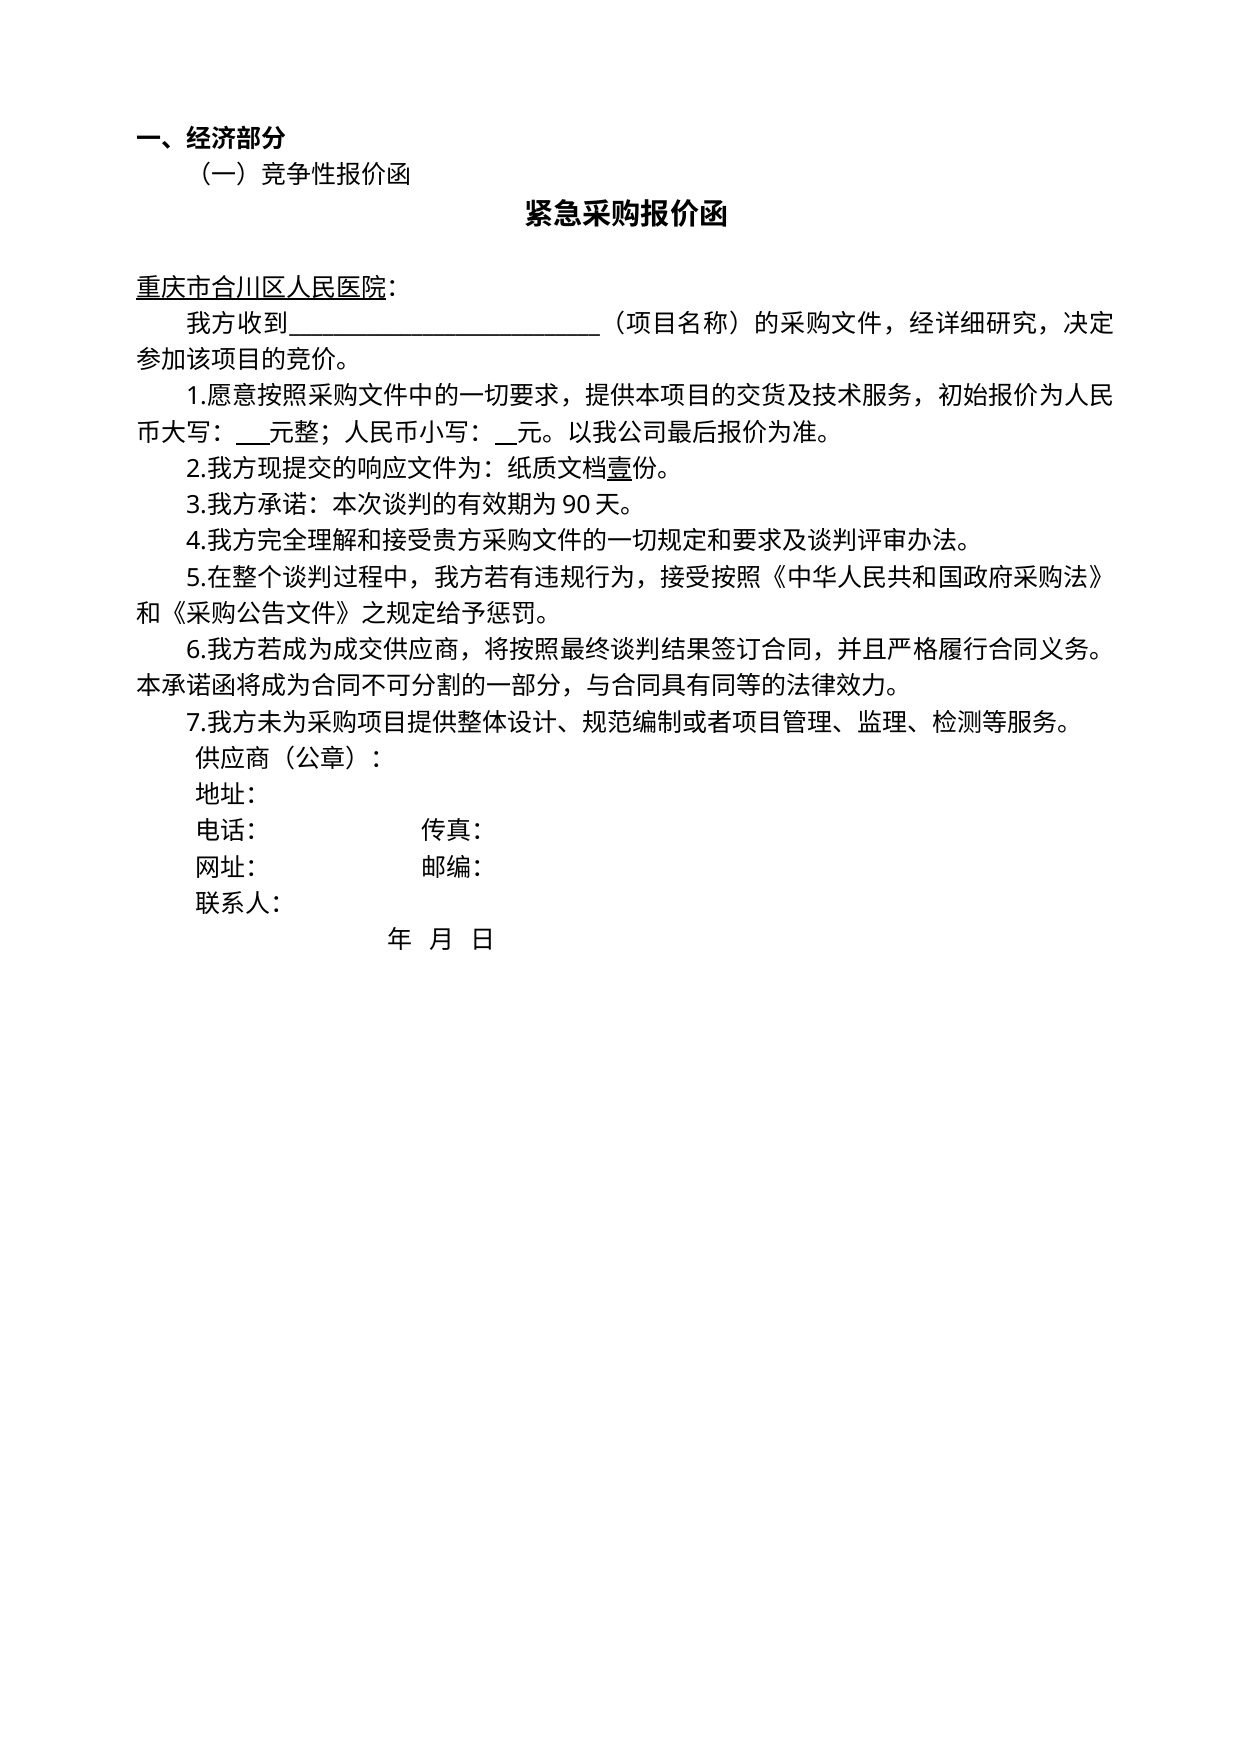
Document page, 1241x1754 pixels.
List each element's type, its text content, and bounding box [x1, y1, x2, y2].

text 年 月 日 [136, 919, 1116, 956]
text 1.愿意按照采购文件中的一切要求，提供本项目的交货及技术服务，初始报价为人民币大写： 元整；人民币小写： 元。以我公司最后报价为准。 [136, 376, 1116, 448]
text 7.我方未为采购项目提供整体设计、规范编制或者项目管理、监理、检测等服务。 [136, 702, 1116, 738]
text 紧急采购报价函 [136, 191, 1116, 233]
text 联系人： [136, 883, 1116, 919]
text 我方收到____________________________（项目名称）的采购文件，经详细研究，决定参加该项目的竞价。 [136, 303, 1116, 376]
text 网址： 邮编： [136, 847, 1116, 883]
text 电话： 传真： [136, 811, 1116, 847]
text 2.我方现提交的响应文件为：纸质文档壹份。 [136, 448, 1116, 484]
subtitle 一、经济部分 [136, 118, 1116, 154]
text 供应商（公章）： [136, 738, 1116, 774]
text （一）竞争性报价函 [136, 154, 1116, 191]
text 6.我方若成为成交供应商，将按照最终谈判结果签订合同，并且严格履行合同义务。本承诺函将成为合同不可分割的一部分，与合同具有同等的法律效力。 [136, 629, 1116, 702]
text 地址： [136, 774, 1116, 811]
text 3.我方承诺：本次谈判的有效期为90天。 [136, 484, 1116, 521]
text 4.我方完全理解和接受贵方采购文件的一切规定和要求及谈判评审办法。 [136, 521, 1116, 557]
text 5.在整个谈判过程中，我方若有违规行为，接受按照《中华人民共和国政府采购法》和《采购公告文件》之规定给予惩罚。 [136, 557, 1116, 629]
text 重庆市合川区人民医院： [136, 267, 1116, 303]
